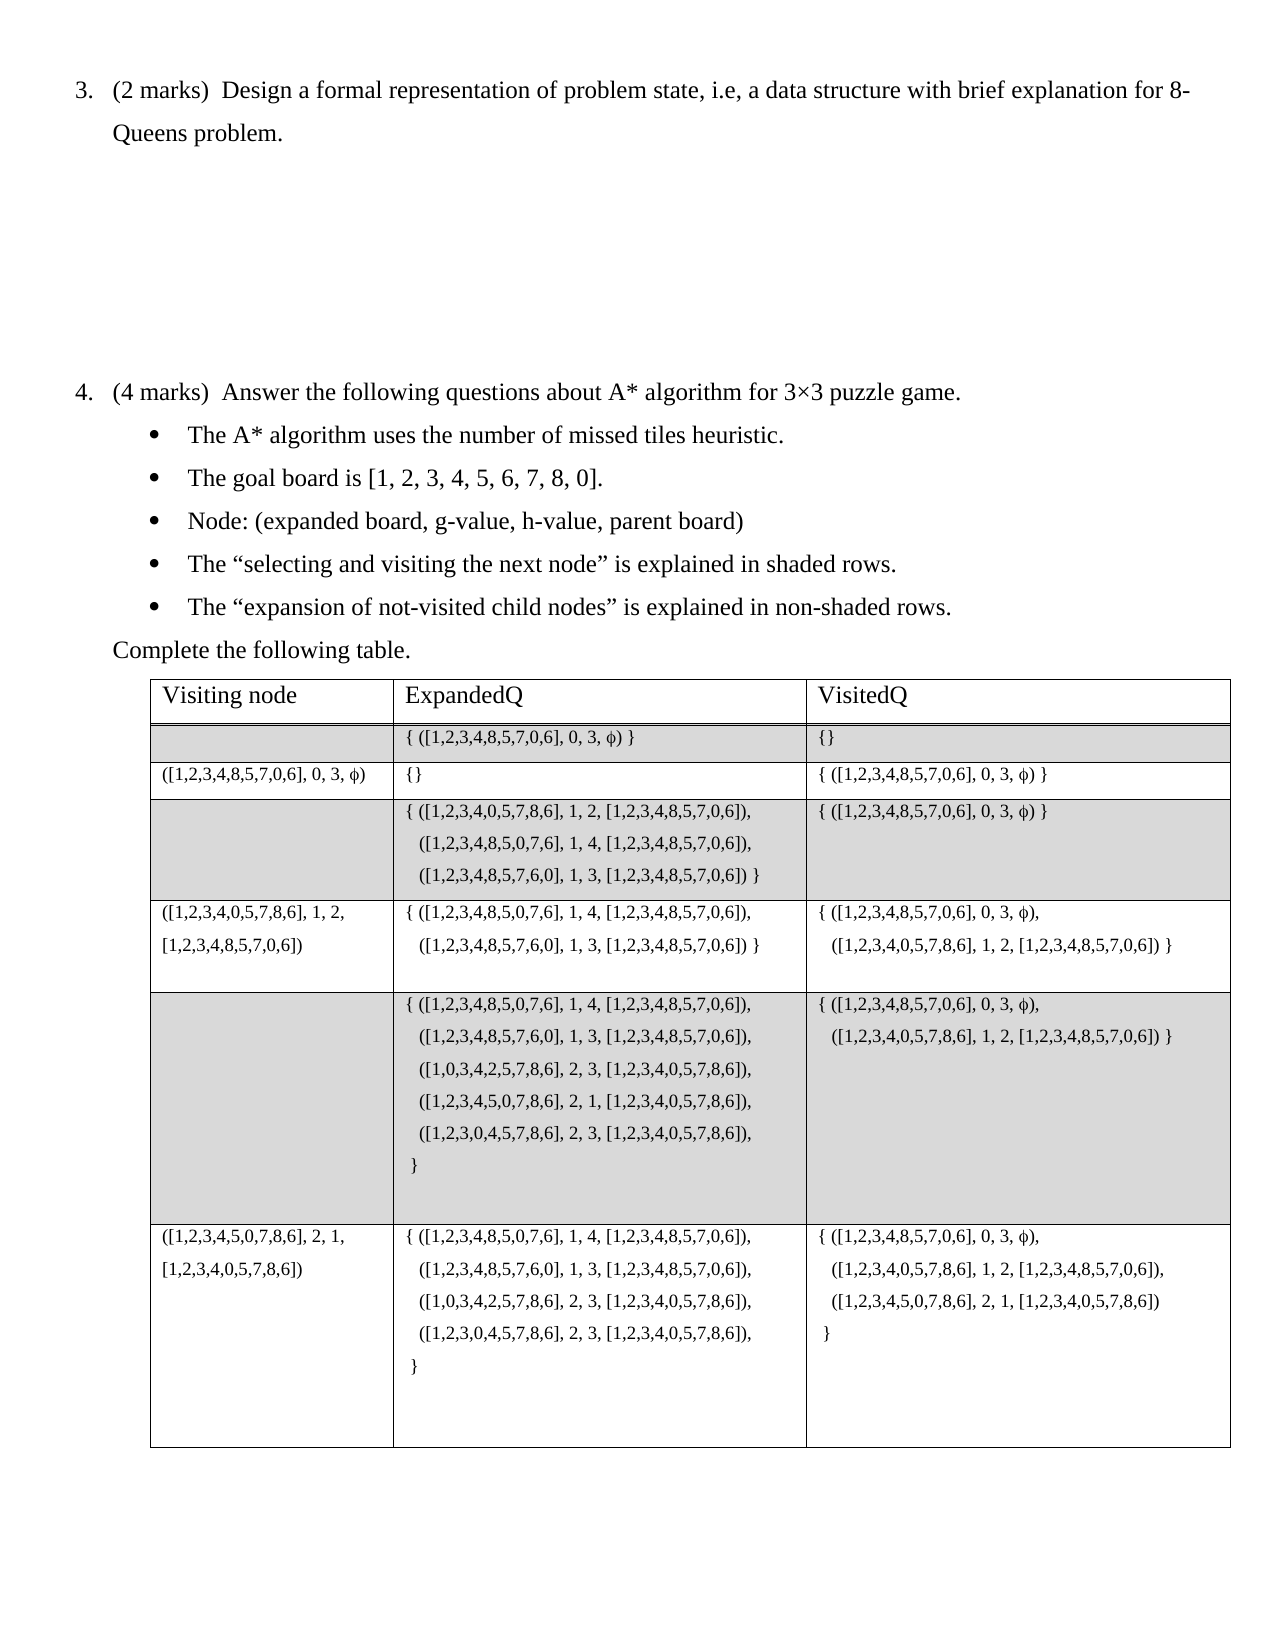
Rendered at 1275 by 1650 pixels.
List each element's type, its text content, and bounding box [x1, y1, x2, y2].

table_cell [151, 726, 393, 762]
list The “selecting and visiting the next node” is explained in shaded rows. [150, 549, 1200, 578]
table_cell {} [394, 763, 806, 799]
table_cell { ([1,2,3,4,8,5,7,0,6], 0, 3, ) } [394, 726, 806, 762]
table_cell { ([1,2,3,4,8,5,7,0,6], 0, 3, ), ([1,2,3,4,0,5,7,8,6], 1, 2, [1,2,3,4,8,5,7,0,6]) } [807, 993, 1230, 1224]
table_header ExpandedQ [394, 680, 806, 723]
table_cell {} [807, 726, 1230, 762]
table_header VisitedQ [807, 680, 1230, 723]
table_cell ([1,2,3,4,5,0,7,8,6], 2, 1, [1,2,3,4,0,5,7,8,6]) [151, 1225, 393, 1447]
table_cell ([1,2,3,4,8,5,7,0,6], 0, 3, ) [151, 763, 393, 799]
table_cell { ([1,2,3,4,8,5,0,7,6], 1, 4, [1,2,3,4,8,5,7,0,6]), ([1,2,3,4,8,5,7,6,0], 1, 3, [1,2,3,4,8,5,7,0,6]), ([1,0,3,4,2,5,7,8,6], 2, 3, [1,2,3,4,0,5,7,8,6]), ([1,2,3,4,5,0,7,8,6], 2, 1, [1,2,3,4,0,5,7,8,6]), ([1,2,3,0,4,5,7,8,6], 2, 3, [1,2,3,4,0,5,7,8,6]), } [394, 993, 806, 1224]
table_cell { ([1,2,3,4,8,5,7,0,6], 0, 3, ), ([1,2,3,4,0,5,7,8,6], 1, 2, [1,2,3,4,8,5,7,0,6]) } [807, 901, 1230, 992]
list The A* algorithm uses the number of missed tiles heuristic. [150, 420, 1200, 449]
table_cell ([1,2,3,4,0,5,7,8,6], 1, 2, [1,2,3,4,8,5,7,0,6]) [151, 901, 393, 992]
table_cell { ([1,2,3,4,8,5,7,0,6], 0, 3, ), ([1,2,3,4,0,5,7,8,6], 1, 2, [1,2,3,4,8,5,7,0,6]), ([1,2,3,4,5,0,7,8,6], 2, 1, [1,2,3,4,0,5,7,8,6]) } [807, 1225, 1230, 1447]
table_cell { ([1,2,3,4,8,5,7,0,6], 0, 3, ) } [807, 763, 1230, 799]
list The goal board is [1, 2, 3, 4, 5, 6, 7, 8, 0]. [150, 463, 1200, 492]
list (4 marks) Answer the following questions about A* algorithm for 3×3 puzzle game. [75, 377, 1200, 406]
table_cell [151, 800, 393, 900]
list The “expansion of not-visited child nodes” is explained in non-shaded rows. [150, 592, 1200, 621]
text Complete the following table. [112, 636, 1200, 664]
table_cell [151, 993, 393, 1224]
table_header Visiting node [151, 680, 393, 723]
list Node: (expanded board, g-value, h-value, parent board) [150, 506, 1200, 535]
table_cell { ([1,2,3,4,0,5,7,8,6], 1, 2, [1,2,3,4,8,5,7,0,6]), ([1,2,3,4,8,5,0,7,6], 1, 4, [1,2,3,4,8,5,7,0,6]), ([1,2,3,4,8,5,7,6,0], 1, 3, [1,2,3,4,8,5,7,0,6]) } [394, 800, 806, 900]
list (2 marks) Design a formal representation of problem state, i.e, a data structure with brief explanation for 8-Queens problem. [75, 75, 1200, 147]
table_cell { ([1,2,3,4,8,5,0,7,6], 1, 4, [1,2,3,4,8,5,7,0,6]), ([1,2,3,4,8,5,7,6,0], 1, 3, [1,2,3,4,8,5,7,0,6]), ([1,0,3,4,2,5,7,8,6], 2, 3, [1,2,3,4,0,5,7,8,6]), ([1,2,3,0,4,5,7,8,6], 2, 3, [1,2,3,4,0,5,7,8,6]), } [394, 1225, 806, 1447]
table_cell { ([1,2,3,4,8,5,7,0,6], 0, 3, ) } [807, 800, 1230, 900]
table_cell { ([1,2,3,4,8,5,0,7,6], 1, 4, [1,2,3,4,8,5,7,0,6]), ([1,2,3,4,8,5,7,6,0], 1, 3, [1,2,3,4,8,5,7,0,6]) } [394, 901, 806, 992]
